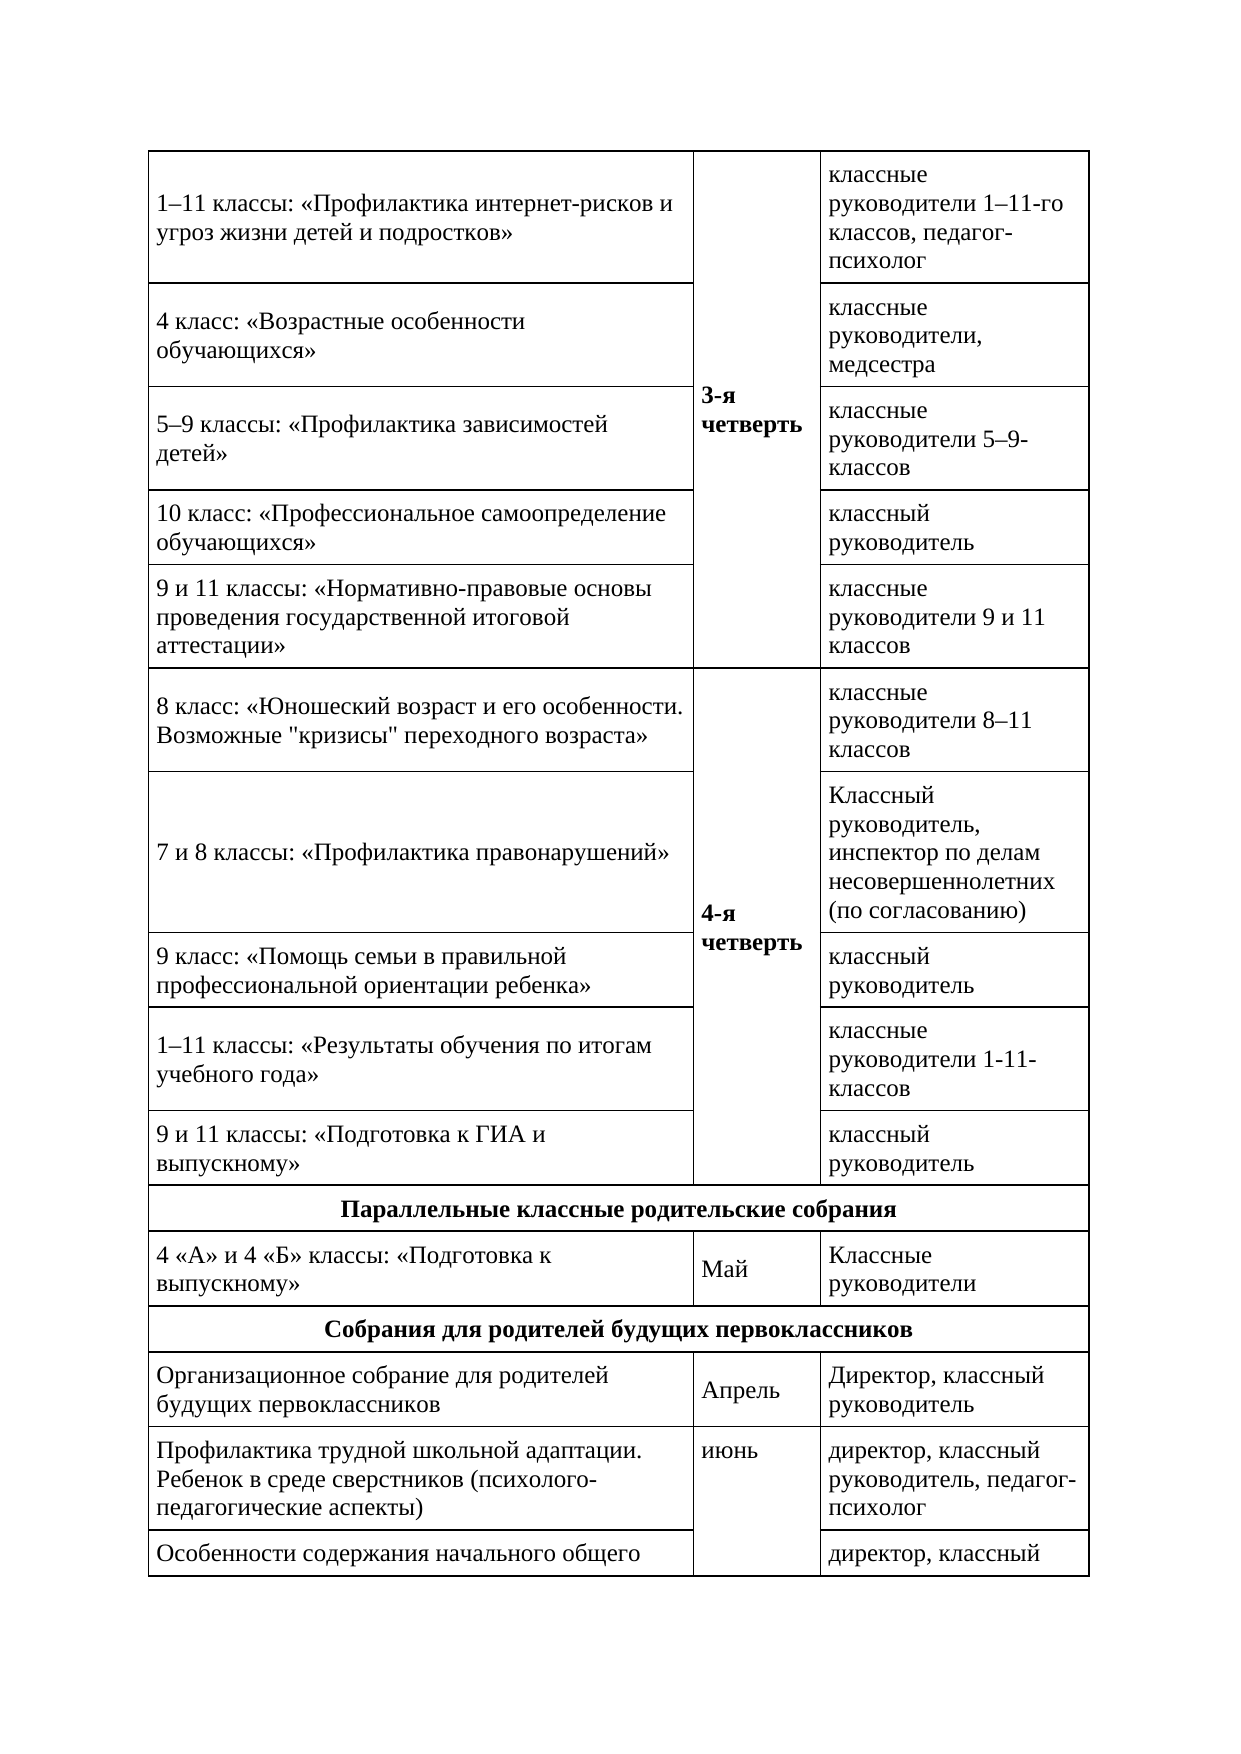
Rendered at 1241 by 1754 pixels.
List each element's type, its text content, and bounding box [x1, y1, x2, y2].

table_cell классный руководитель [821, 933, 1088, 1006]
table_cell 1–11 классы: «Результаты обучения по итогам учебного года» [149, 1008, 693, 1110]
table_cell Профилактика трудной школьной адаптации. Ребенок в среде сверстников (психолого-педагогические аспекты) [149, 1427, 693, 1529]
table_cell 9 класс: «Помощь семьи в правильной профессиональной ориентации ребенка» [149, 933, 693, 1006]
table_cell классные руководители, медсестра [821, 284, 1088, 386]
table_cell июнь [694, 1427, 820, 1575]
table_cell Собрания для родителей будущих первоклассников [149, 1307, 1088, 1351]
table_cell Классный руководитель, инспектор по делам несовершеннолетних (по согласованию) [821, 772, 1088, 932]
table_cell Организационное собрание для родителей будущих первоклассников [149, 1353, 693, 1426]
table_cell 7 и 8 классы: «Профилактика правонарушений» [149, 772, 693, 932]
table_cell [149, 1531, 693, 1575]
table_cell Параллельные классные родительские собрания [149, 1186, 1088, 1230]
table_cell 3-я четверть [694, 152, 820, 667]
table_cell 5–9 классы: «Профилактика зависимостей детей» [149, 387, 693, 489]
table_cell классные руководители 8–11 классов [821, 669, 1088, 771]
table_cell 4 класс: «Возрастные особенности обучающихся» [149, 284, 693, 386]
table_cell классные руководители 5–9-классов [821, 387, 1088, 489]
table_cell классный руководитель [821, 491, 1088, 564]
table_cell 1–11 классы: «Профилактика интернет-рисков и угроз жизни детей и подростков» [149, 152, 693, 282]
table_cell 9 и 11 классы: «Нормативно-правовые основы проведения государственной итоговой аттестации» [149, 565, 693, 667]
table_cell Директор, классный руководитель [821, 1353, 1088, 1426]
table_cell 9 и 11 классы: «Подготовка к ГИА и выпускному» [149, 1111, 693, 1184]
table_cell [821, 1531, 1088, 1575]
table_cell Классные руководители [821, 1232, 1088, 1305]
table_cell Апрель [694, 1353, 820, 1426]
table_cell директор, классный руководитель, педагог-психолог [821, 1427, 1088, 1529]
table_cell классный руководитель [821, 1111, 1088, 1184]
table_cell классные руководители 1–11-го классов, педагог-психолог [821, 152, 1088, 282]
table_cell классные руководители 9 и 11 классов [821, 565, 1088, 667]
table_cell 4 «А» и 4 «Б» классы: «Подготовка к выпускному» [149, 1232, 693, 1305]
table_cell Май [694, 1232, 820, 1305]
table_cell 4-я четверть [694, 669, 820, 1184]
table_cell 10 класс: «Профессиональное самоопределение обучающихся» [149, 491, 693, 564]
table_cell классные руководители 1-11-классов [821, 1008, 1088, 1110]
table_cell 8 класс: «Юношеский возраст и его особенности. Возможные "кризисы" переходного возраста» [149, 669, 693, 771]
